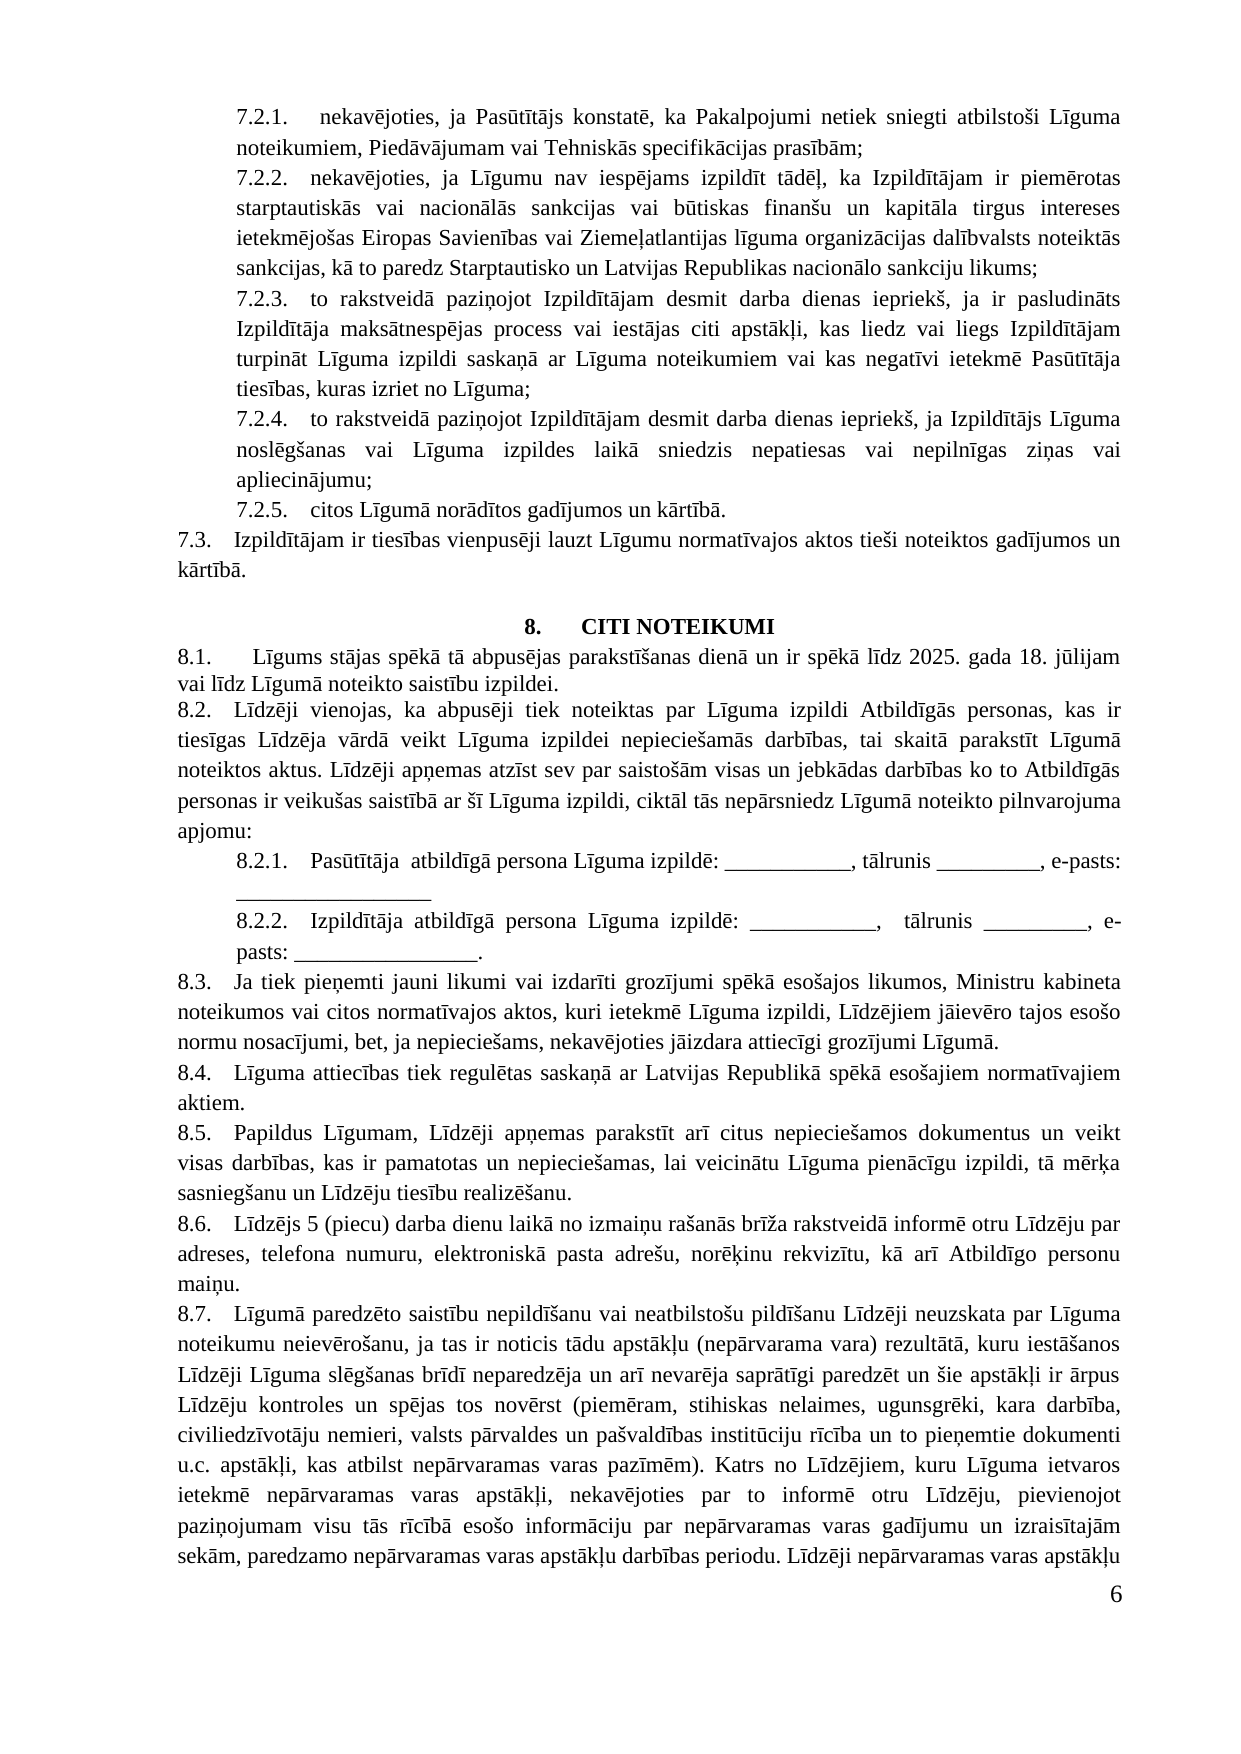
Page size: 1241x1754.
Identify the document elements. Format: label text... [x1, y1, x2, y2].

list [177, 1300, 1122, 1568]
list citos Līgumā norādītos gadījumos un kārtībā. [236, 496, 1122, 522]
list Līdzējs 5 (piecu) darba dienu laikā no izmaiņu rašanās brīža rakstveidā informē otru Līdzēju par adreses, telefona numuru, elektroniskā pasta adrešu, norēķinu rekvizītu, kā arī Atbildīgo personu maiņu. [177, 1209, 1122, 1296]
list Pasūtītāja atbildīgā persona Līguma izpildē: ___________, tālrunis _________, e-pasts: _________________ [236, 847, 1122, 904]
list Ja tiek pieņemti jauni likumi vai izdarīti grozījumi spēkā esošajos likumos, Ministru kabineta noteikumos vai citos normatīvajos aktos, kuri ietekmē Līguma izpildi, Līdzējiem jāievēro tajos esošo normu nosacījumi, bet, ja nepieciešams, nekavējoties jāizdara attiecīgi grozījumi Līgumā. [177, 968, 1122, 1055]
list Līgums stājas spēkā tā abpusējas parakstīšanas dienā un ir spēkā līdz 2025. gada 18. jūlijam vai līdz Līgumā noteikto saistību izpildei. [177, 643, 1122, 696]
list Līguma attiecības tiek regulētas saskaņā ar Latvijas Republikā spēkā esošajiem normatīvajiem aktiem. [177, 1058, 1122, 1115]
list Izpildītāja atbildīgā persona Līguma izpildē: ___________, tālrunis _________, e-pasts: ________________. [236, 907, 1122, 964]
list Papildus Līgumam, Līdzēji apņemas parakstīt arī citus nepieciešamos dokumentus un veikt visas darbības, kas ir pamatotas un nepieciešamas, lai veicinātu Līguma pienācīgu izpildi, tā mērķa sasniegšanu un Līdzēju tiesību realizēšanu. [177, 1119, 1122, 1206]
list CITI NOTEIKUMI [177, 613, 1122, 639]
list to rakstveidā paziņojot Izpildītājam desmit darba dienas iepriekš, ja ir pasludināts Izpildītāja maksātnespējas process vai iestājas citi apstākļi, kas liedz vai liegs Izpildītājam turpināt Līguma izpildi saskaņā ar Līguma noteikumiem vai kas negatīvi ietekmē Pasūtītāja tiesības, kuras izriet no Līguma; [236, 285, 1122, 402]
list Līdzēji vienojas, ka abpusēji tiek noteiktas par Līguma izpildi Atbildīgās personas, kas ir tiesīgas Līdzēja vārdā veikt Līguma izpildei nepieciešamās darbības, tai skaitā parakstīt Līgumā noteiktos aktus. Līdzēji apņemas atzīst sev par saistošām visas un jebkādas darbības ko to Atbildīgās personas ir veikušas saistībā ar šī Līguma izpildi, ciktāl tās nepārsniedz Līgumā noteikto pilnvarojuma apjomu: [177, 696, 1122, 843]
list nekavējoties, ja Līgumu nav iespējams izpildīt tādēļ, ka Izpildītājam ir piemērotas starptautiskās vai nacionālās sankcijas vai būtiskas finanšu un kapitāla tirgus intereses ietekmējošas Eiropas Savienības vai Ziemeļatlantijas līguma organizācijas dalībvalsts noteiktās sankcijas, kā to paredz Starptautisko un Latvijas Republikas nacionālo sankciju likums; [236, 164, 1122, 281]
list to rakstveidā paziņojot Izpildītājam desmit darba dienas iepriekš, ja Izpildītājs Līguma noslēgšanas vai Līguma izpildes laikā sniedzis nepatiesas vai nepilnīgas ziņas vai apliecinājumu; [236, 406, 1122, 492]
list Izpildītājam ir tiesības vienpusēji lauzt Līgumu normatīvajos aktos tieši noteiktos gadījumos un kārtībā. [177, 526, 1122, 583]
list nekavējoties, ja Pasūtītājs konstatē, ka Pakalpojumi netiek sniegti atbilstoši Līguma noteikumiem, Piedāvājumam vai Tehniskās specifikācijas prasībām; [236, 103, 1122, 160]
